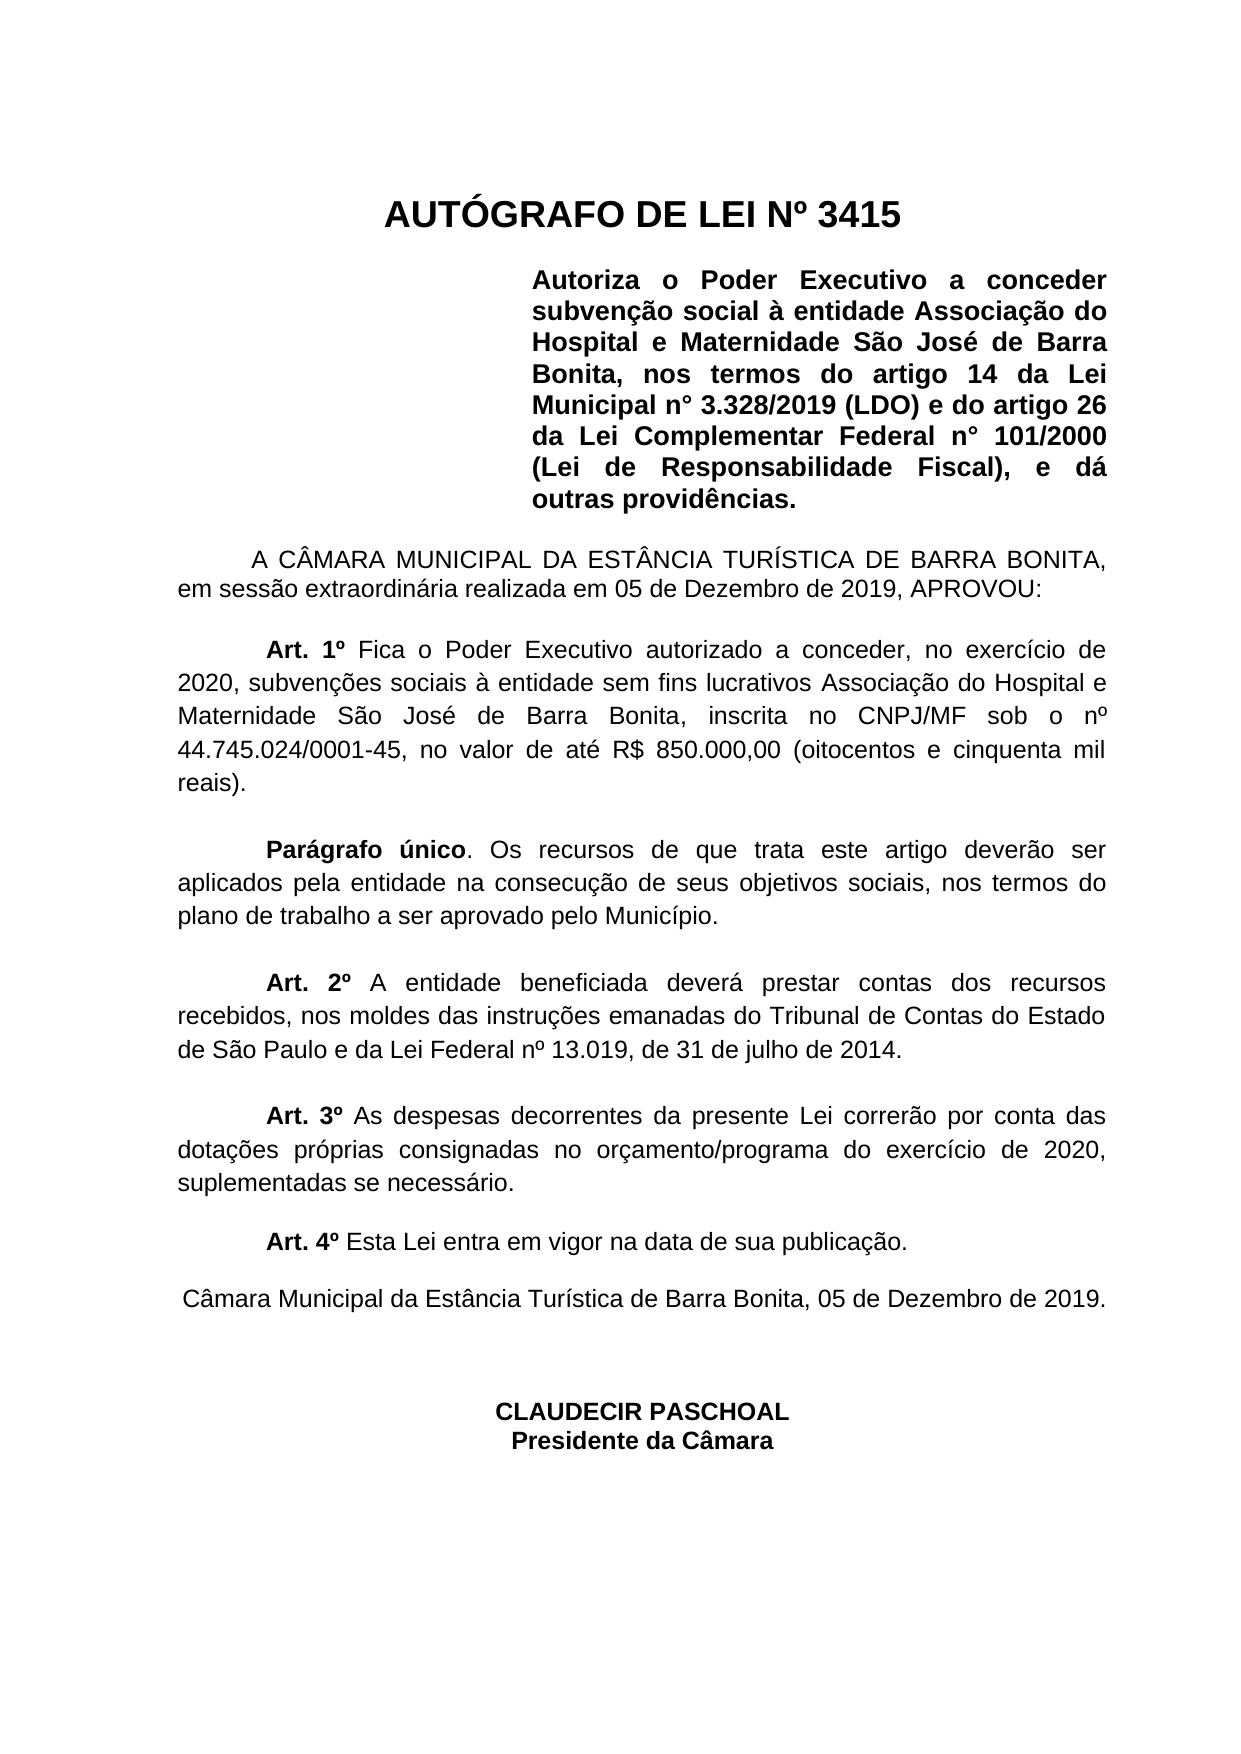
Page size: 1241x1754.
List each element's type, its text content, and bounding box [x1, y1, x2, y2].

text CLAUDECIR PASCHOAL [177, 1397, 1107, 1426]
text Parágrafo único. Os recursos de que trata este artigo deverão ser aplicados pela entidade na consecução de seus objetivos sociais, nos termos do plano de trabalho a ser aprovado pelo Município. [177, 831, 1107, 931]
text Art. 2º A entidade beneficiada deverá prestar contas dos recursos recebidos, nos moldes das instruções emanadas do Tribunal de Contas do Estado de São Paulo e da Lei Federal nº 13.019, de 31 de julho de 2014. [177, 965, 1107, 1065]
text AUTÓGRAFO DE LEI Nº 3415 [177, 192, 1107, 235]
text Presidente da Câmara [177, 1426, 1107, 1455]
text Art. 1º Fica o Poder Executivo autorizado a conceder, no exercício de 2020, subvenções sociais à entidade sem fins lucrativos Associação do Hospital e Maternidade São José de Barra Bonita, inscrita no CNPJ/MF sob o nº 44.745.024/0001-45, no valor de até R$ 850.000,00 (oitocentos e cinquenta mil reais). [177, 631, 1107, 798]
text Autoriza o Poder Executivo a conceder subvenção social à entidade Associação do Hospital e Maternidade São José de Barra Bonita, nos termos do artigo 14 da Lei Municipal n° 3.328/2019 (LDO) e do artigo 26 da Lei Complementar Federal n° 101/2000 (Lei de Responsabilidade Fiscal), e dá outras providências. [532, 264, 1107, 514]
text Câmara Municipal da Estância Turística de Barra Bonita, 05 de Dezembro de 2019. [177, 1284, 1107, 1313]
text Art. 3º As despesas decorrentes da presente Lei correrão por conta das dotações próprias consignadas no orçamento/programa do exercício de 2020, suplementadas se necessário. [177, 1098, 1107, 1198]
text A CÂMARA MUNICIPAL DA ESTÂNCIA TURÍSTICA DE BARRA BONITA, em sessão extraordinária realizada em 05 de Dezembro de 2019, APROVOU: [177, 545, 1107, 603]
text Art. 4º Esta Lei entra em vigor na data de sua publicação. [177, 1227, 1107, 1256]
